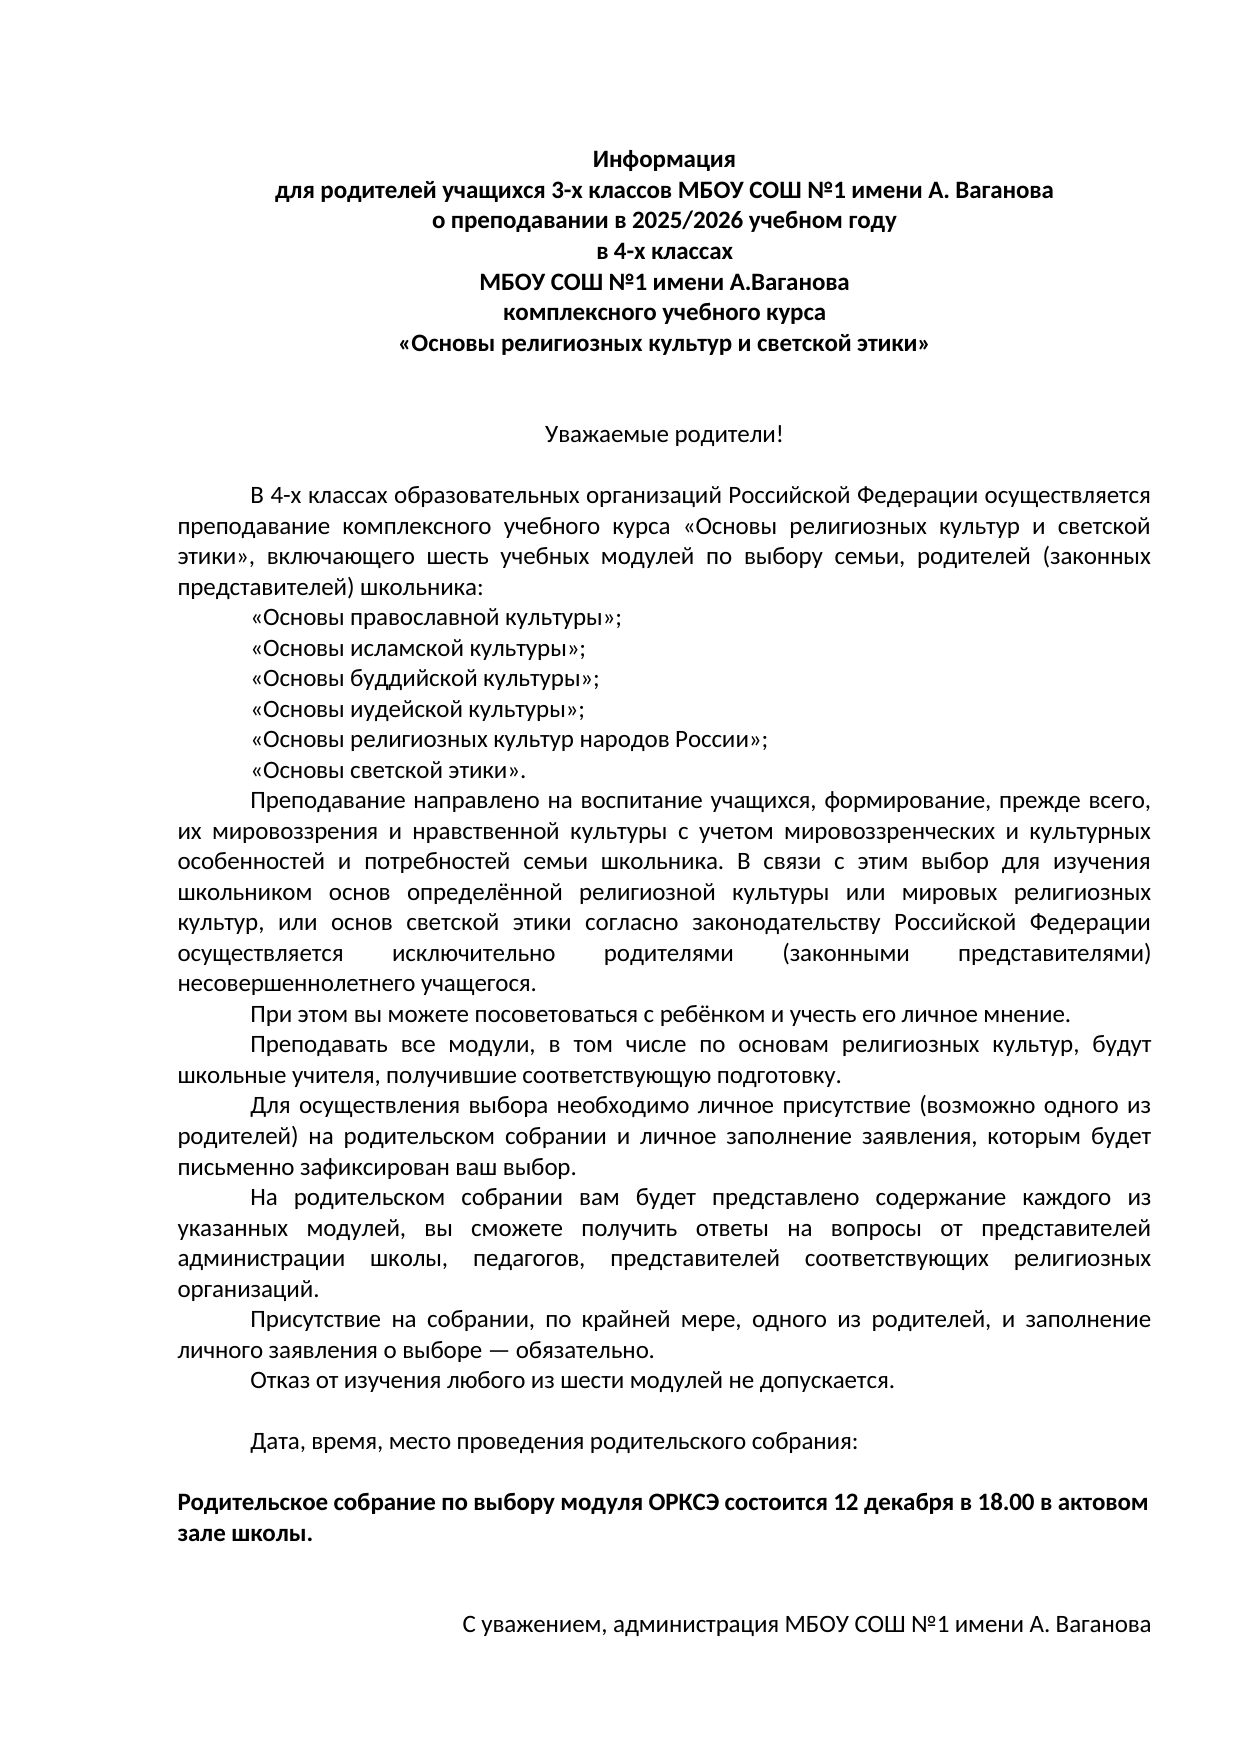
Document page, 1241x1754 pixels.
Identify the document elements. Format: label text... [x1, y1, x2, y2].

text Родительское собрание по выбору модуля ОРКСЭ состоится 12 декабря в 18.00 в актовом зале школы. [177, 1486, 1152, 1547]
text Присутствие на собрании, по крайней мере, одного из родителей, и заполнение личного заявления о выборе — обязательно. [177, 1303, 1152, 1364]
text Информация [177, 143, 1152, 174]
text «Основы иудейской культуры»; [177, 693, 1152, 723]
text в 4-х классах [177, 235, 1152, 266]
text «Основы исламской культуры»; [177, 632, 1152, 662]
text С уважением, администрация МБОУ СОШ №1 имени А. Ваганова [177, 1608, 1152, 1639]
text «Основы буддийской культуры»; [177, 662, 1152, 693]
text Уважаемые родители! [177, 418, 1152, 449]
text Преподавание направлено на воспитание учащихся, формирование, прежде всего, их мировоззрения и нравственной культуры с учетом мировоззренческих и культурных особенностей и потребностей семьи школьника. В связи с этим выбор для изучения школьником основ определённой религиозной культуры или мировых религиозных культур, или основ светской этики согласно законодательству Российской Федерации осуществляется исключительно родителями (законными представителями) несовершеннолетнего учащегося. [177, 784, 1152, 998]
text «Основы православной культуры»; [177, 601, 1152, 632]
text Отказ от изучения любого из шести модулей не допускается. [177, 1364, 1152, 1395]
text «Основы светской этики». [177, 754, 1152, 784]
text для родителей учащихся 3-х классов МБОУ СОШ №1 имени А. Ваганова [177, 174, 1152, 204]
text Дата, время, место проведения родительского собрания: [177, 1425, 1152, 1456]
text В 4-х классах образовательных организаций Российской Федерации осуществляется преподавание комплексного учебного курса «Основы религиозных культур и светской этики», включающего шесть учебных модулей по выбору семьи, родителей (законных представителей) школьника: [177, 479, 1152, 601]
text При этом вы можете посоветоваться с ребёнком и учесть его личное мнение. [177, 998, 1152, 1029]
text МБОУ СОШ №1 имени А.Ваганова комплексного учебного курса [177, 266, 1152, 327]
text о преподавании в 2025/2026 учебном году [177, 204, 1152, 235]
text Преподавать все модули, в том числе по основам религиозных культур, будут школьные учителя, получившие соответствующую подготовку. [177, 1029, 1152, 1090]
text На родительском собрании вам будет представлено содержание каждого из указанных модулей, вы сможете получить ответы на вопросы от представителей администрации школы, педагогов, представителей соответствующих религиозных организаций. [177, 1181, 1152, 1303]
text «Основы религиозных культур народов России»; [177, 723, 1152, 754]
text Для осуществления выбора необходимо личное присутствие (возможно одного из родителей) на родительском собрании и личное заполнение заявления, которым будет письменно зафиксирован ваш выбор. [177, 1090, 1152, 1181]
text «Основы религиозных культур и светской этики» [177, 327, 1152, 357]
